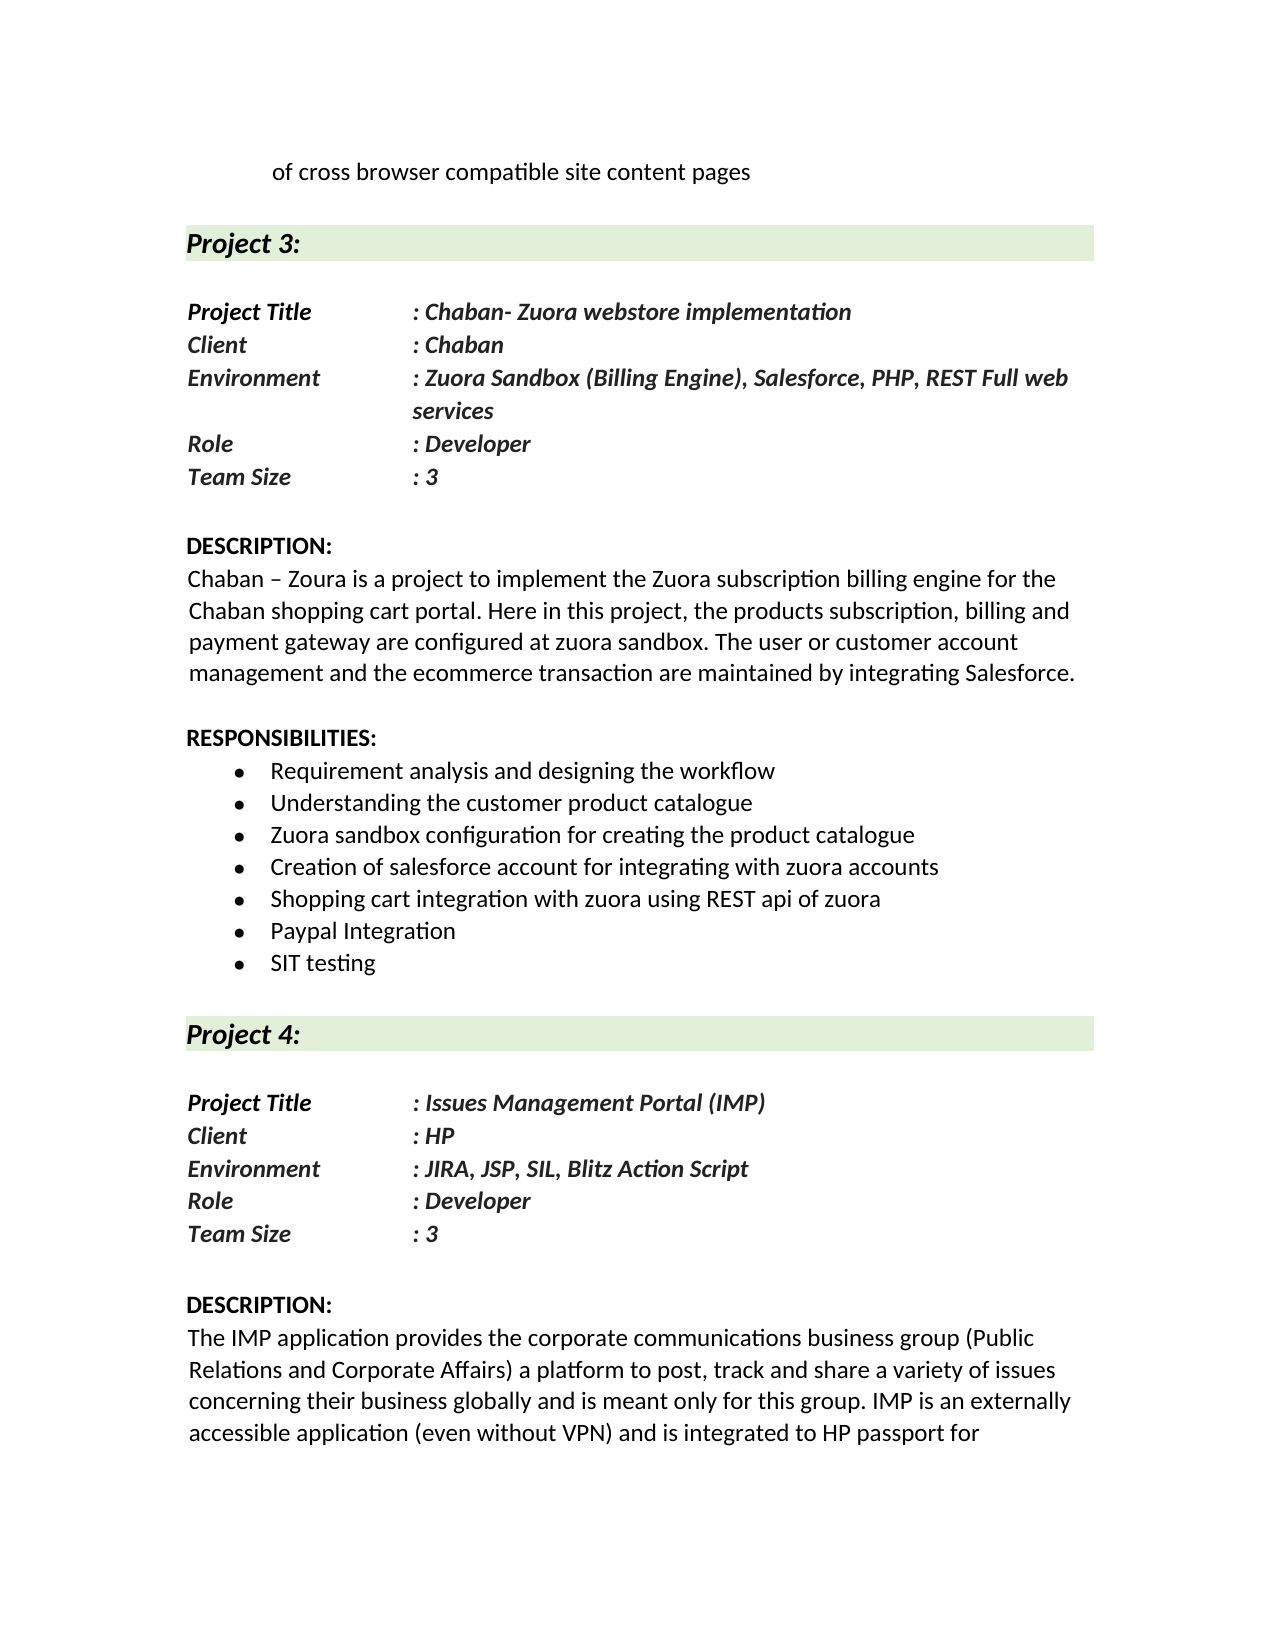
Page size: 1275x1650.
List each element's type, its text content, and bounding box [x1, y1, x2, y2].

text RESPONSIBILITIES: [186, 722, 1094, 753]
list Zuora sandbox configuration for creating the product catalogue [233, 819, 1089, 850]
text DESCRIPTION: [186, 530, 1094, 561]
table_cell Role [188, 1186, 356, 1218]
table_cell : 3 [356, 461, 1074, 493]
table_header : Issues Management Portal (IMP) [356, 1087, 771, 1120]
table_cell : HP [356, 1120, 771, 1153]
text of cross browser compatible site content pages [272, 156, 1089, 187]
table_cell Client [188, 329, 356, 362]
table_header Project Title [188, 1087, 356, 1120]
table_cell : Zuora Sandbox (Billing Engine), Salesforce, PHP, REST Full web services [356, 362, 1074, 428]
text Chaban – Zoura is a project to implement the Zuora subscription billing engine for the Chaban shopping cart portal. Here in this project, the products subscription, billing and payment gateway are configured at zuora sandbox. The user or customer account management and the ecommerce transaction are maintained by integrating Salesforce. [187, 563, 1089, 688]
table_cell : JIRA, JSP, SIL, Blitz Action Script [356, 1153, 771, 1186]
text Project 4: [186, 1016, 1094, 1051]
list Understanding the customer product catalogue [233, 787, 1089, 818]
table_header : Chaban- Zuora webstore implementation [356, 297, 1074, 329]
table_cell Team Size [188, 1218, 356, 1251]
list Shopping cart integration with zuora using REST api of zuora [233, 883, 1089, 913]
list Creation of salesforce account for integrating with zuora accounts [233, 851, 1089, 882]
table_cell Team Size [188, 461, 356, 493]
table_cell : Developer [356, 1186, 771, 1218]
table_cell : Developer [356, 428, 1074, 461]
table_cell Client [188, 1120, 356, 1153]
table_cell Role [188, 428, 356, 461]
table_cell : 3 [356, 1218, 771, 1251]
text Project 3: [186, 225, 1094, 261]
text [187, 1323, 1089, 1447]
list SIT testing [233, 947, 1089, 977]
text DESCRIPTION: [186, 1289, 1094, 1320]
table_cell Environment [188, 362, 356, 428]
table_cell : Chaban [356, 329, 1074, 362]
table_header Project Title [188, 297, 356, 329]
list Paypal Integration [233, 915, 1089, 945]
list Requirement analysis and designing the workflow [233, 756, 1089, 786]
table_cell Environment [188, 1153, 356, 1186]
